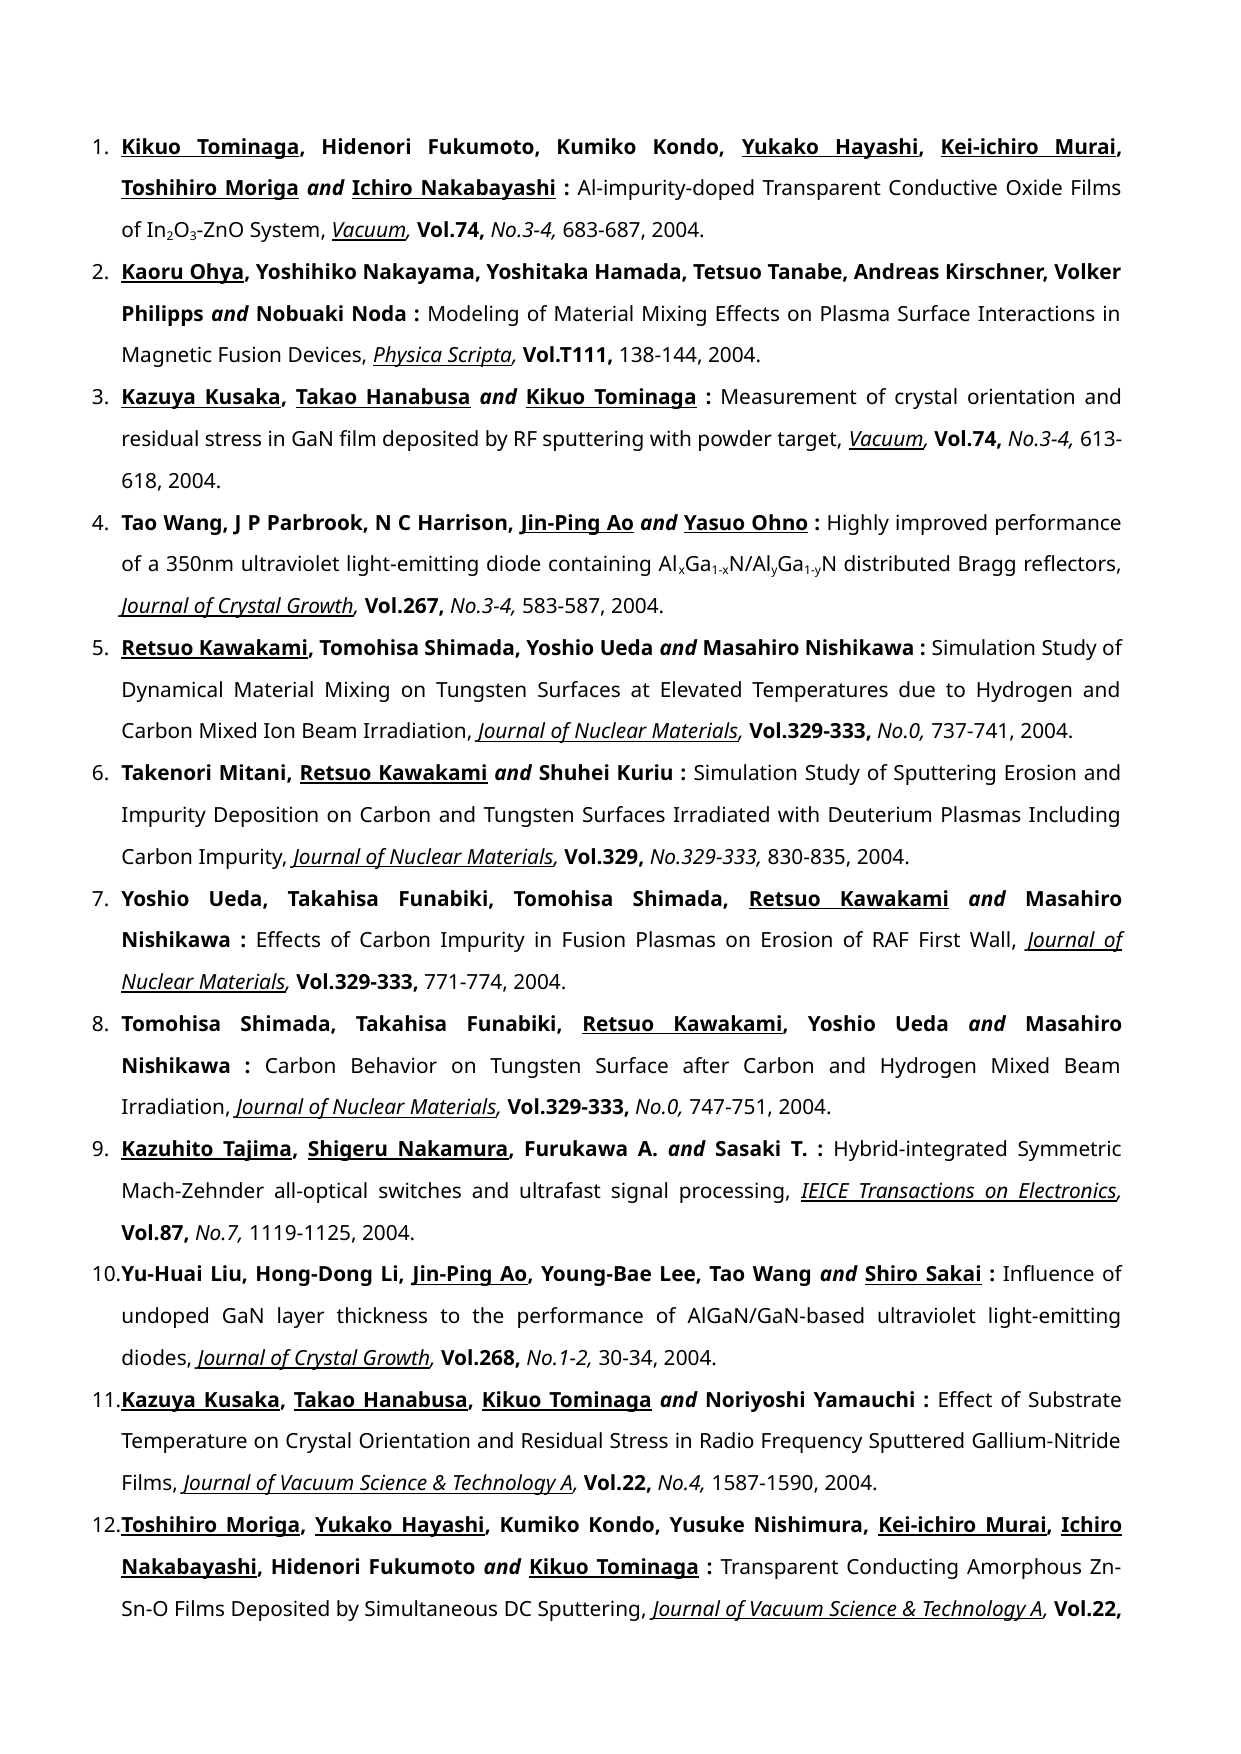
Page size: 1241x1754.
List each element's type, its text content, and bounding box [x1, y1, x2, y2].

list Tomohisa Shimada, Takahisa Funabiki, Retsuo Kawakami, Yoshio Ueda and Masahiro Nishikawa : Carbon Behavior on Tungsten Surface after Carbon and Hydrogen Mixed Beam Irradiation, Journal of Nuclear Materials, Vol.329-333, No.0, 747-751, 2004. [92, 1002, 1122, 1128]
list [92, 1503, 1122, 1629]
list Kazuya Kusaka, Takao Hanabusa and Kikuo Tominaga : Measurement of crystal orientation and residual stress in GaN film deposited by RF sputtering with powder target, Vacuum, Vol.74, No.3-4, 613-618, 2004. [92, 376, 1122, 501]
list Yoshio Ueda, Takahisa Funabiki, Tomohisa Shimada, Retsuo Kawakami and Masahiro Nishikawa : Effects of Carbon Impurity in Fusion Plasmas on Erosion of RAF First Wall, Journal of Nuclear Materials, Vol.329-333, 771-774, 2004. [92, 877, 1122, 1002]
list Kazuya Kusaka, Takao Hanabusa, Kikuo Tominaga and Noriyoshi Yamauchi : Effect of Substrate Temperature on Crystal Orientation and Residual Stress in Radio Frequency Sputtered Gallium-Nitride Films, Journal of Vacuum Science & Technology A, Vol.22, No.4, 1587-1590, 2004. [92, 1378, 1122, 1503]
list Takenori Mitani, Retsuo Kawakami and Shuhei Kuriu : Simulation Study of Sputtering Erosion and Impurity Deposition on Carbon and Tungsten Surfaces Irradiated with Deuterium Plasmas Including Carbon Impurity, Journal of Nuclear Materials, Vol.329, No.329-333, 830-835, 2004. [92, 752, 1122, 877]
list Kaoru Ohya, Yoshihiko Nakayama, Yoshitaka Hamada, Tetsuo Tanabe, Andreas Kirschner, Volker Philipps and Nobuaki Noda : Modeling of Material Mixing Effects on Plasma Surface Interactions in Magnetic Fusion Devices, Physica Scripta, Vol.T111, 138-144, 2004. [92, 250, 1122, 376]
list Kazuhito Tajima, Shigeru Nakamura, Furukawa A. and Sasaki T. : Hybrid-integrated Symmetric Mach-Zehnder all-optical switches and ultrafast signal processing, IEICE Transactions on Electronics, Vol.87, No.7, 1119-1125, 2004. [92, 1128, 1122, 1253]
list Yu-Huai Liu, Hong-Dong Li, Jin-Ping Ao, Young-Bae Lee, Tao Wang and Shiro Sakai : Influence of undoped GaN layer thickness to the performance of AlGaN/GaN-based ultraviolet light-emitting diodes, Journal of Crystal Growth, Vol.268, No.1-2, 30-34, 2004. [92, 1253, 1122, 1378]
list Tao Wang, J P Parbrook, N C Harrison, Jin-Ping Ao and Yasuo Ohno : Highly improved performance of a 350nm ultraviolet light-emitting diode containing AlxGa1-xN/AlyGa1-yN distributed Bragg reflectors, Journal of Crystal Growth, Vol.267, No.3-4, 583-587, 2004. [92, 501, 1122, 626]
list Retsuo Kawakami, Tomohisa Shimada, Yoshio Ueda and Masahiro Nishikawa : Simulation Study of Dynamical Material Mixing on Tungsten Surfaces at Elevated Temperatures due to Hydrogen and Carbon Mixed Ion Beam Irradiation, Journal of Nuclear Materials, Vol.329-333, No.0, 737-741, 2004. [92, 626, 1122, 752]
list Kikuo Tominaga, Hidenori Fukumoto, Kumiko Kondo, Yukako Hayashi, Kei-ichiro Murai, Toshihiro Moriga and Ichiro Nakabayashi : Al-impurity-doped Transparent Conductive Oxide Films of In2O3-ZnO System, Vacuum, Vol.74, No.3-4, 683-687, 2004. [92, 125, 1122, 250]
